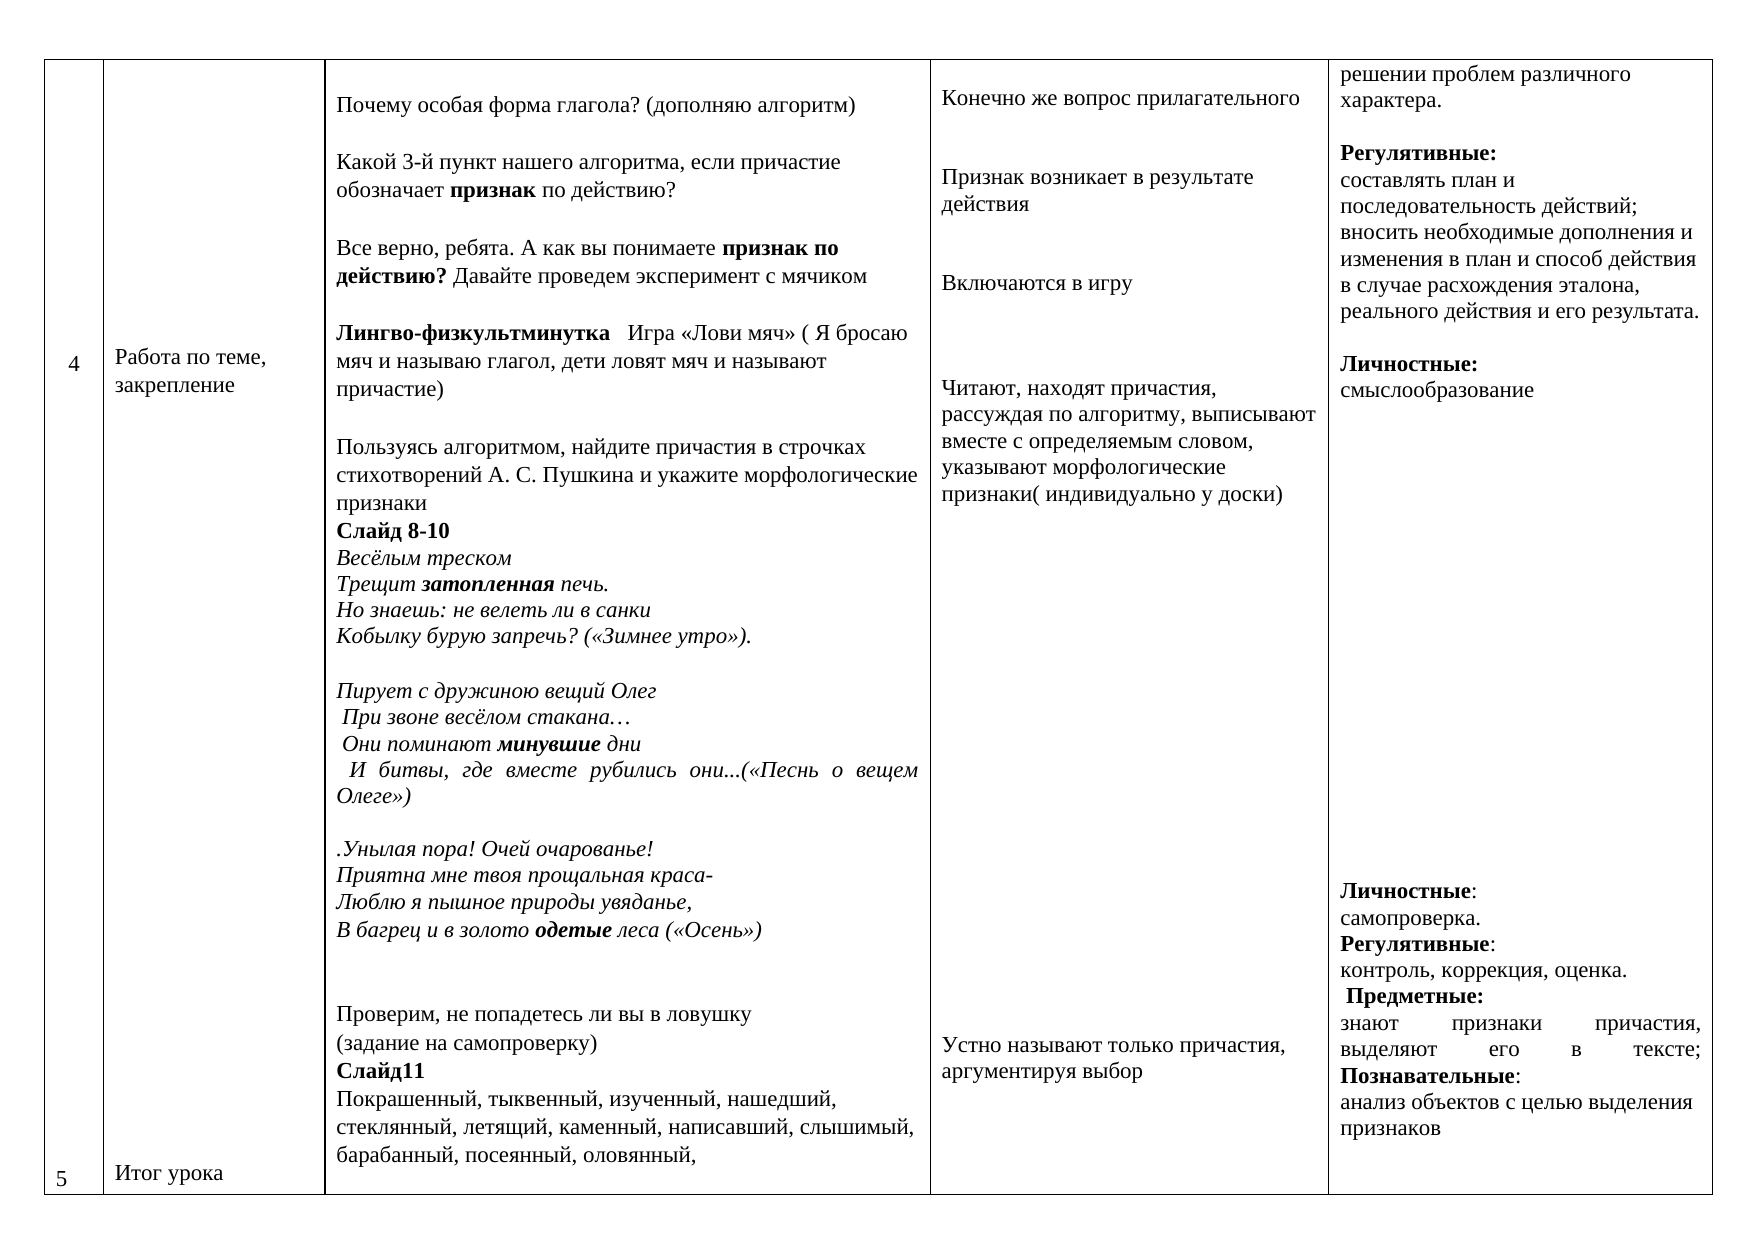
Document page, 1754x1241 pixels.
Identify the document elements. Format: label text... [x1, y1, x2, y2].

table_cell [326, 60, 930, 1193]
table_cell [931, 60, 1328, 1193]
table_cell 4 5 6 [45, 60, 103, 1193]
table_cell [104, 60, 324, 1193]
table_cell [1329, 60, 1712, 1193]
